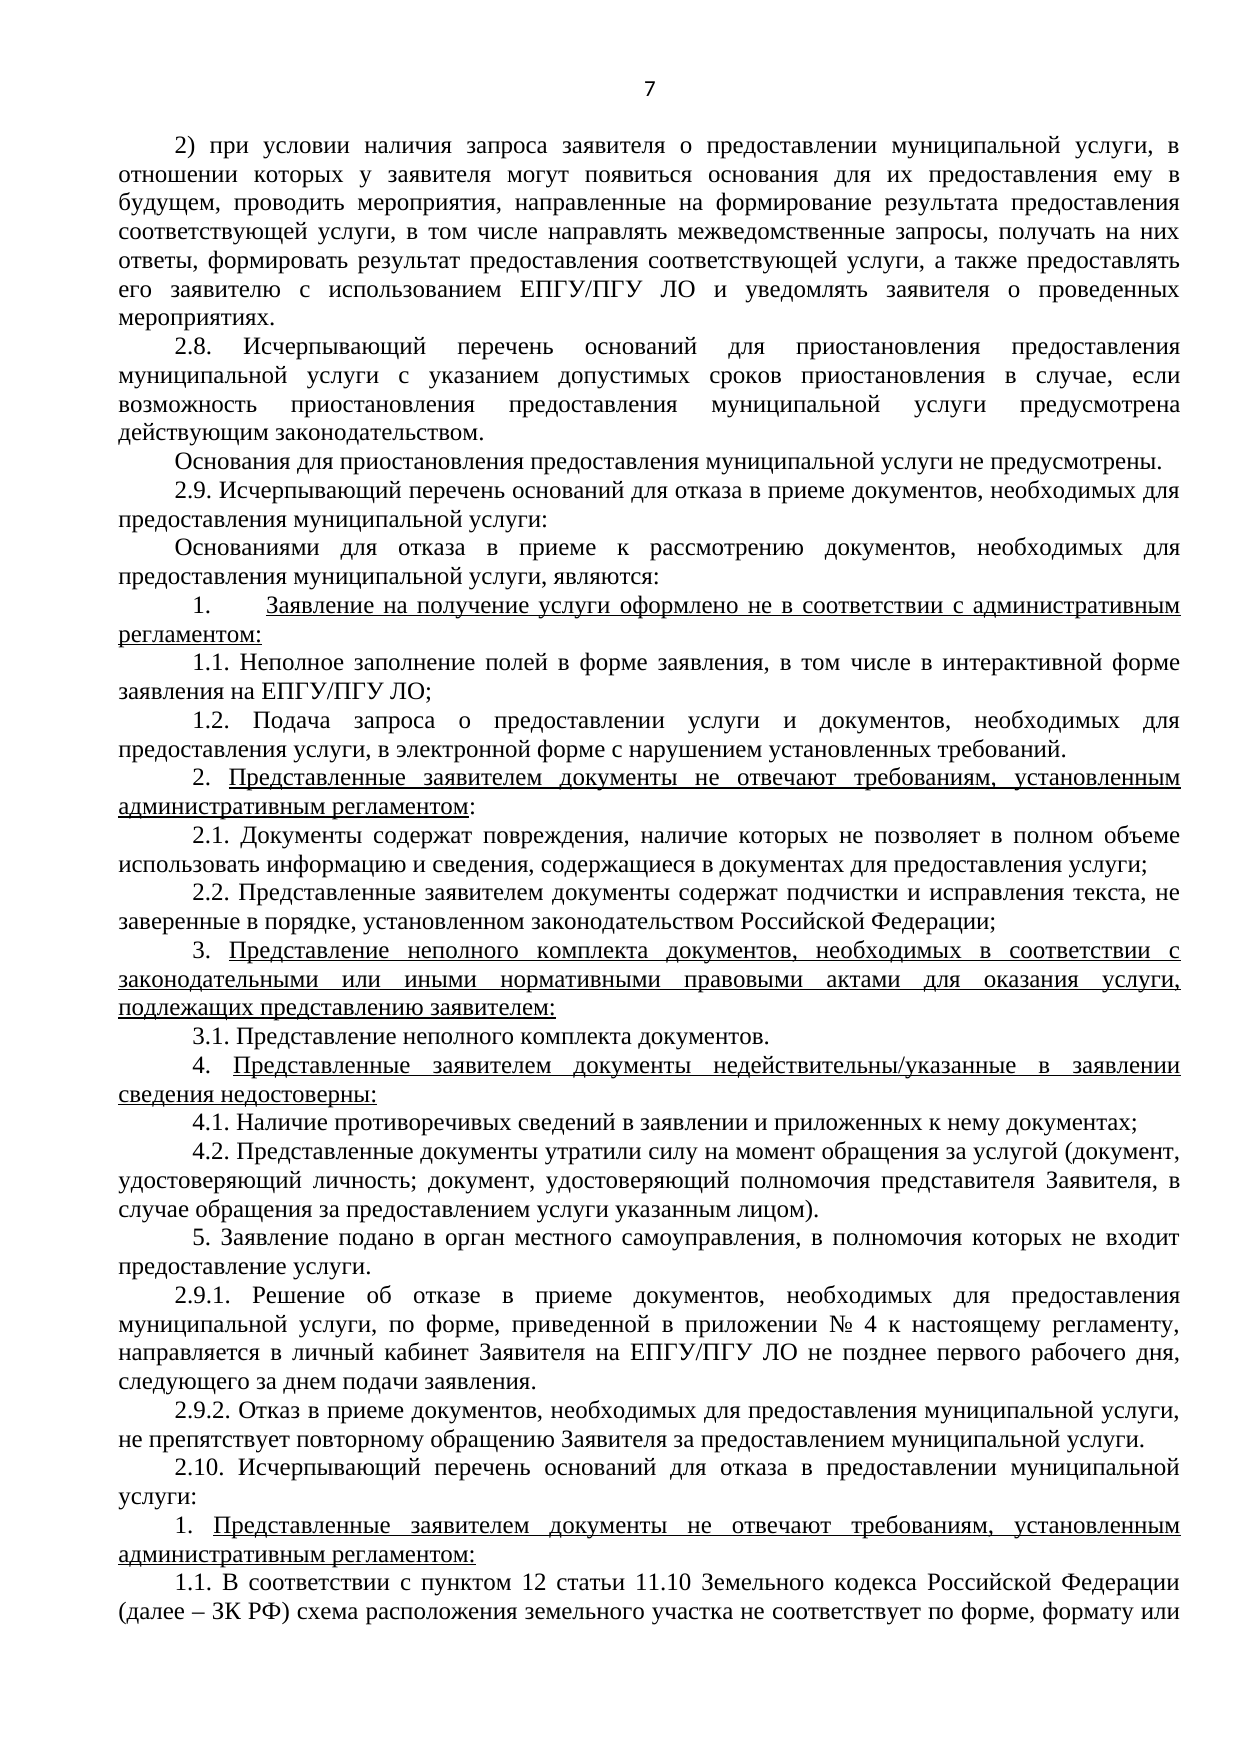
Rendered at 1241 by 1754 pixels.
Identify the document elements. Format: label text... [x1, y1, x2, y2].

text 1. Представленные заявителем документы не отвечают требованиям, установленным административным регламентом: [118, 1510, 1181, 1567]
text 2.9.2. Отказ в приеме документов, необходимых для предоставления муниципальной услуги, не препятствует повторному обращению Заявителя за предоставлением муниципальной услуги. [118, 1395, 1181, 1452]
text 4. Представленные заявителем документы недействительны/указанные в заявлении сведения недостоверны: [118, 1050, 1181, 1107]
text 2.1. Документы содержат повреждения, наличие которых не позволяет в полном объеме использовать информацию и сведения, содержащиеся в документах для предоставления услуги; [118, 820, 1181, 877]
text 2.2. Представленные заявителем документы содержат подчистки и исправления текста, не заверенные в порядке, установленном законодательством Российской Федерации; [118, 877, 1181, 935]
text 2. Представленные заявителем документы не отвечают требованиям, установленным административным регламентом: [118, 762, 1181, 820]
text Основаниями для отказа в приеме к рассмотрению документов, необходимых для предоставления муниципальной услуги, являются: [118, 532, 1181, 590]
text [118, 1567, 1181, 1625]
list Заявление на получение услуги оформлено не в соответствии с административным регламентом: [118, 590, 1181, 647]
text 2.9.1. Решение об отказе в приеме документов, необходимых для предоставления муниципальной услуги, по форме, приведенной в приложении № 4 к настоящему регламенту, направляется в личный кабинет Заявителя на ЕПГУ/ПГУ ЛО не позднее первого рабочего дня, следующего за днем подачи заявления. [118, 1280, 1181, 1395]
text 3.1. Представление неполного комплекта документов. [118, 1021, 1181, 1050]
text 1.1. Неполное заполнение полей в форме заявления, в том числе в интерактивной форме заявления на ЕПГУ/ПГУ ЛО; [118, 647, 1181, 705]
text 3. Представление неполного комплекта документов, необходимых в соответствии с законодательными или иными нормативными правовыми актами для оказания услуги, подлежащих представлению заявителем: [118, 935, 1181, 989]
text 4.2. Представленные документы утратили силу на момент обращения за услугой (документ, удостоверяющий личность; документ, удостоверяющий полномочия представителя Заявителя, в случае обращения за предоставлением услуги указанным лицом). [118, 1136, 1181, 1222]
text 2) при условии наличия запроса заявителя о предоставлении муниципальной услуги, в отношении которых у заявителя могут появиться основания для их предоставления ему в будущем, проводить мероприятия, направленные на формирование результата предоставления соответствующей услуги, в том числе направлять межведомственные запросы, получать на них ответы, формировать результат предоставления соответствующей услуги, а также предоставлять его заявителю с использованием ЕПГУ/ПГУ ЛО и уведомлять заявителя о проведенных мероприятиях. [118, 130, 1181, 331]
text 1.2. Подача запроса о предоставлении услуги и документов, необходимых для предоставления услуги, в электронной форме с нарушением установленных требований. [118, 705, 1181, 762]
text 5. Заявление подано в орган местного самоуправления, в полномочия которых не входит предоставление услуги. [118, 1222, 1181, 1280]
text 4.1. Наличие противоречивых сведений в заявлении и приложенных к нему документах; [118, 1107, 1181, 1136]
text 2.10. Исчерпывающий перечень оснований для отказа в предоставлении муниципальной услуги: [118, 1452, 1181, 1510]
text 2.8. Исчерпывающий перечень оснований для приостановления предоставления муниципальной услуги с указанием допустимых сроков приостановления в случае, если возможность приостановления предоставления муниципальной услуги предусмотрена действующим законодательством. [118, 331, 1181, 446]
text 2.9. Исчерпывающий перечень оснований для отказа в приеме документов, необходимых для предоставления муниципальной услуги: [118, 475, 1181, 532]
text Основания для приостановления предоставления муниципальной услуги не предусмотрены. [118, 446, 1181, 475]
text 3. Представление неполного комплекта документов, необходимых в соответствии с законодательными или иными нормативными правовыми актами для оказания услуги, подлежащих представлению заявителем: [118, 990, 1181, 1021]
